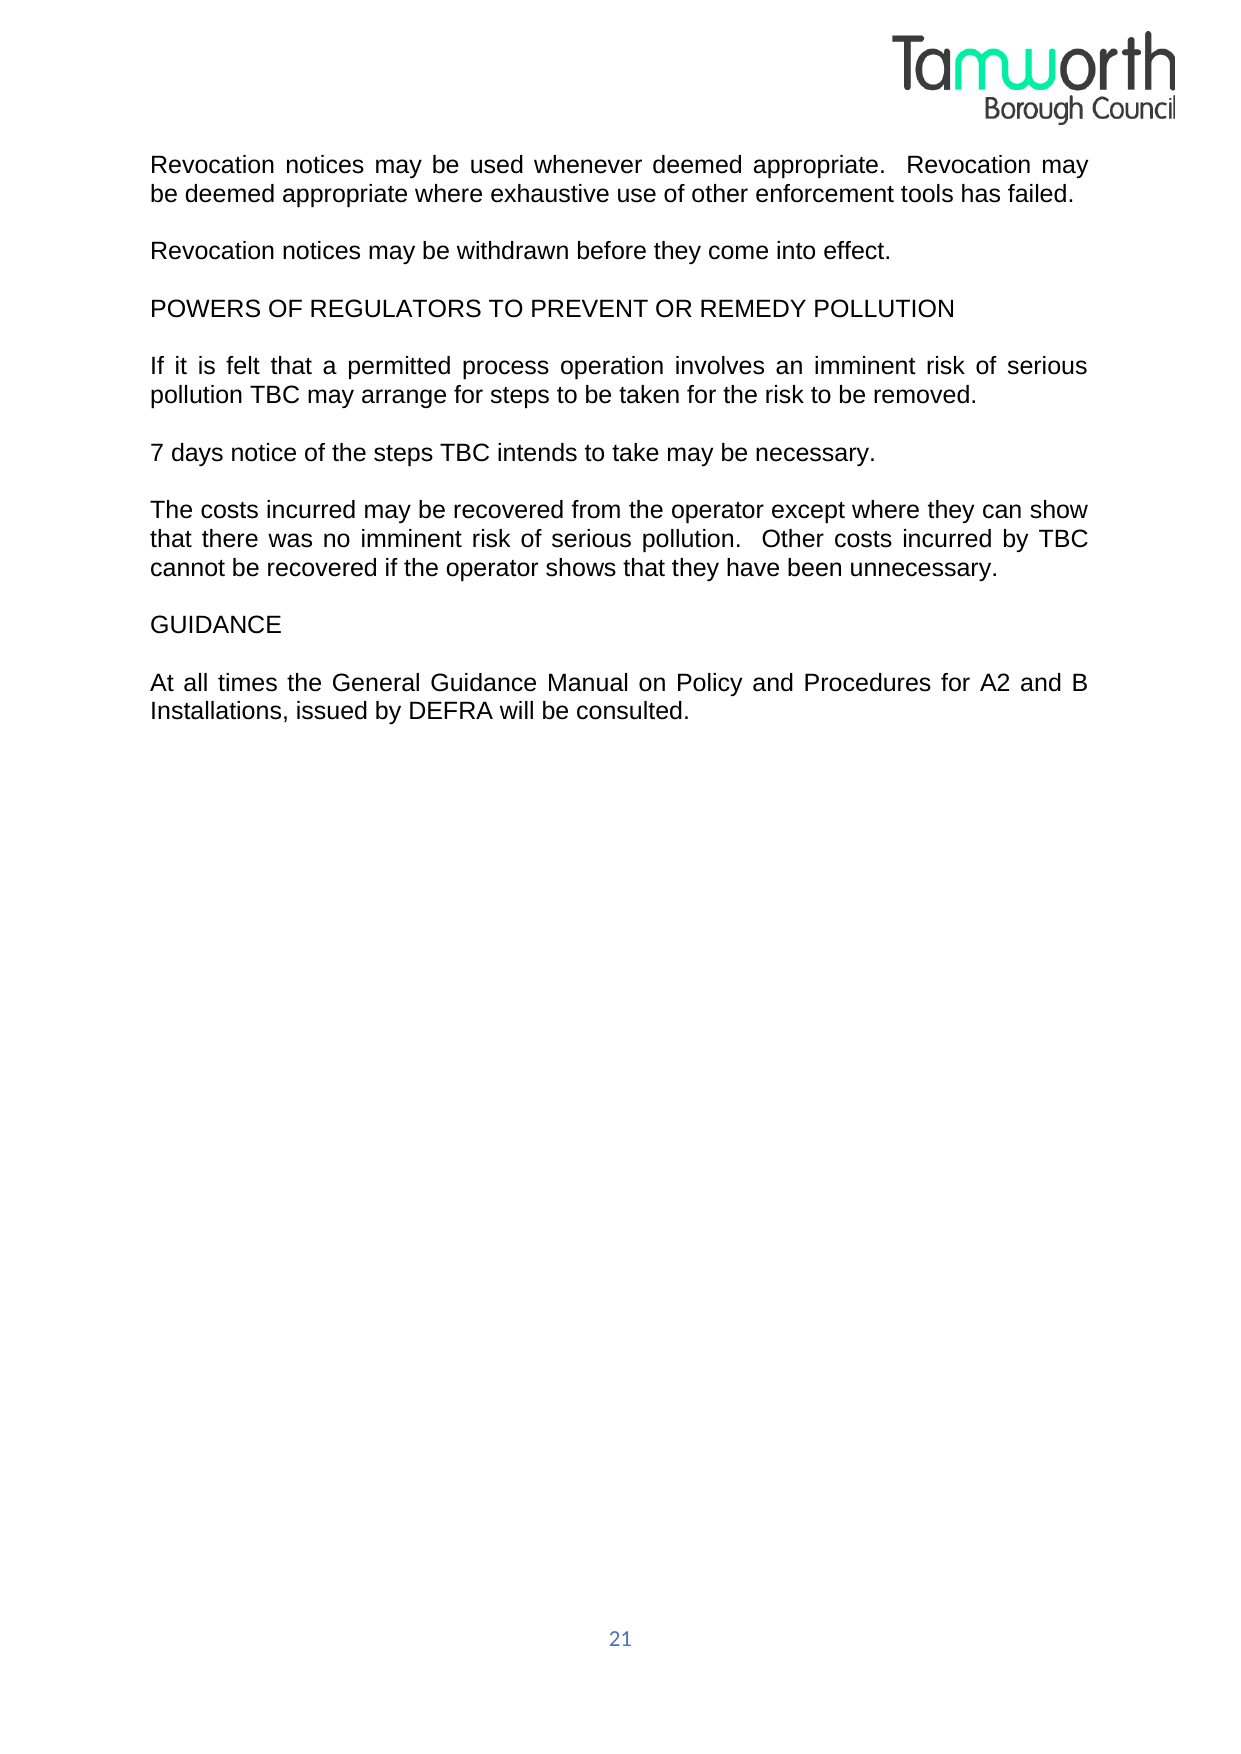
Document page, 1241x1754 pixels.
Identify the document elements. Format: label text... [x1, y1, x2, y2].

text GUIDANCE [150, 610, 1090, 639]
text The costs incurred may be recovered from the operator except where they can show that there was no imminent risk of serious pollution. Other costs incurred by TBC cannot be recovered if the operator shows that they have been unnecessary. [150, 495, 1090, 581]
text 7 days notice of the steps TBC intends to take may be necessary. [150, 437, 1090, 466]
text Revocation notices may be used whenever deemed appropriate. Revocation may be deemed appropriate where exhaustive use of other enforcement tools has failed. [150, 150, 1090, 207]
picture [892, 31, 1175, 125]
text POWERS OF REGULATORS TO PREVENT OR REMEDY POLLUTION [150, 294, 1090, 322]
text Revocation notices may be withdrawn before they come into effect. [150, 236, 1090, 265]
text At all times the General Guidance Manual on Policy and Procedures for A2 and B Installations, issued by DEFRA will be consulted. [150, 667, 1090, 725]
text If it is felt that a permitted process operation involves an imminent risk of serious pollution TBC may arrange for steps to be taken for the risk to be removed. [150, 351, 1090, 409]
